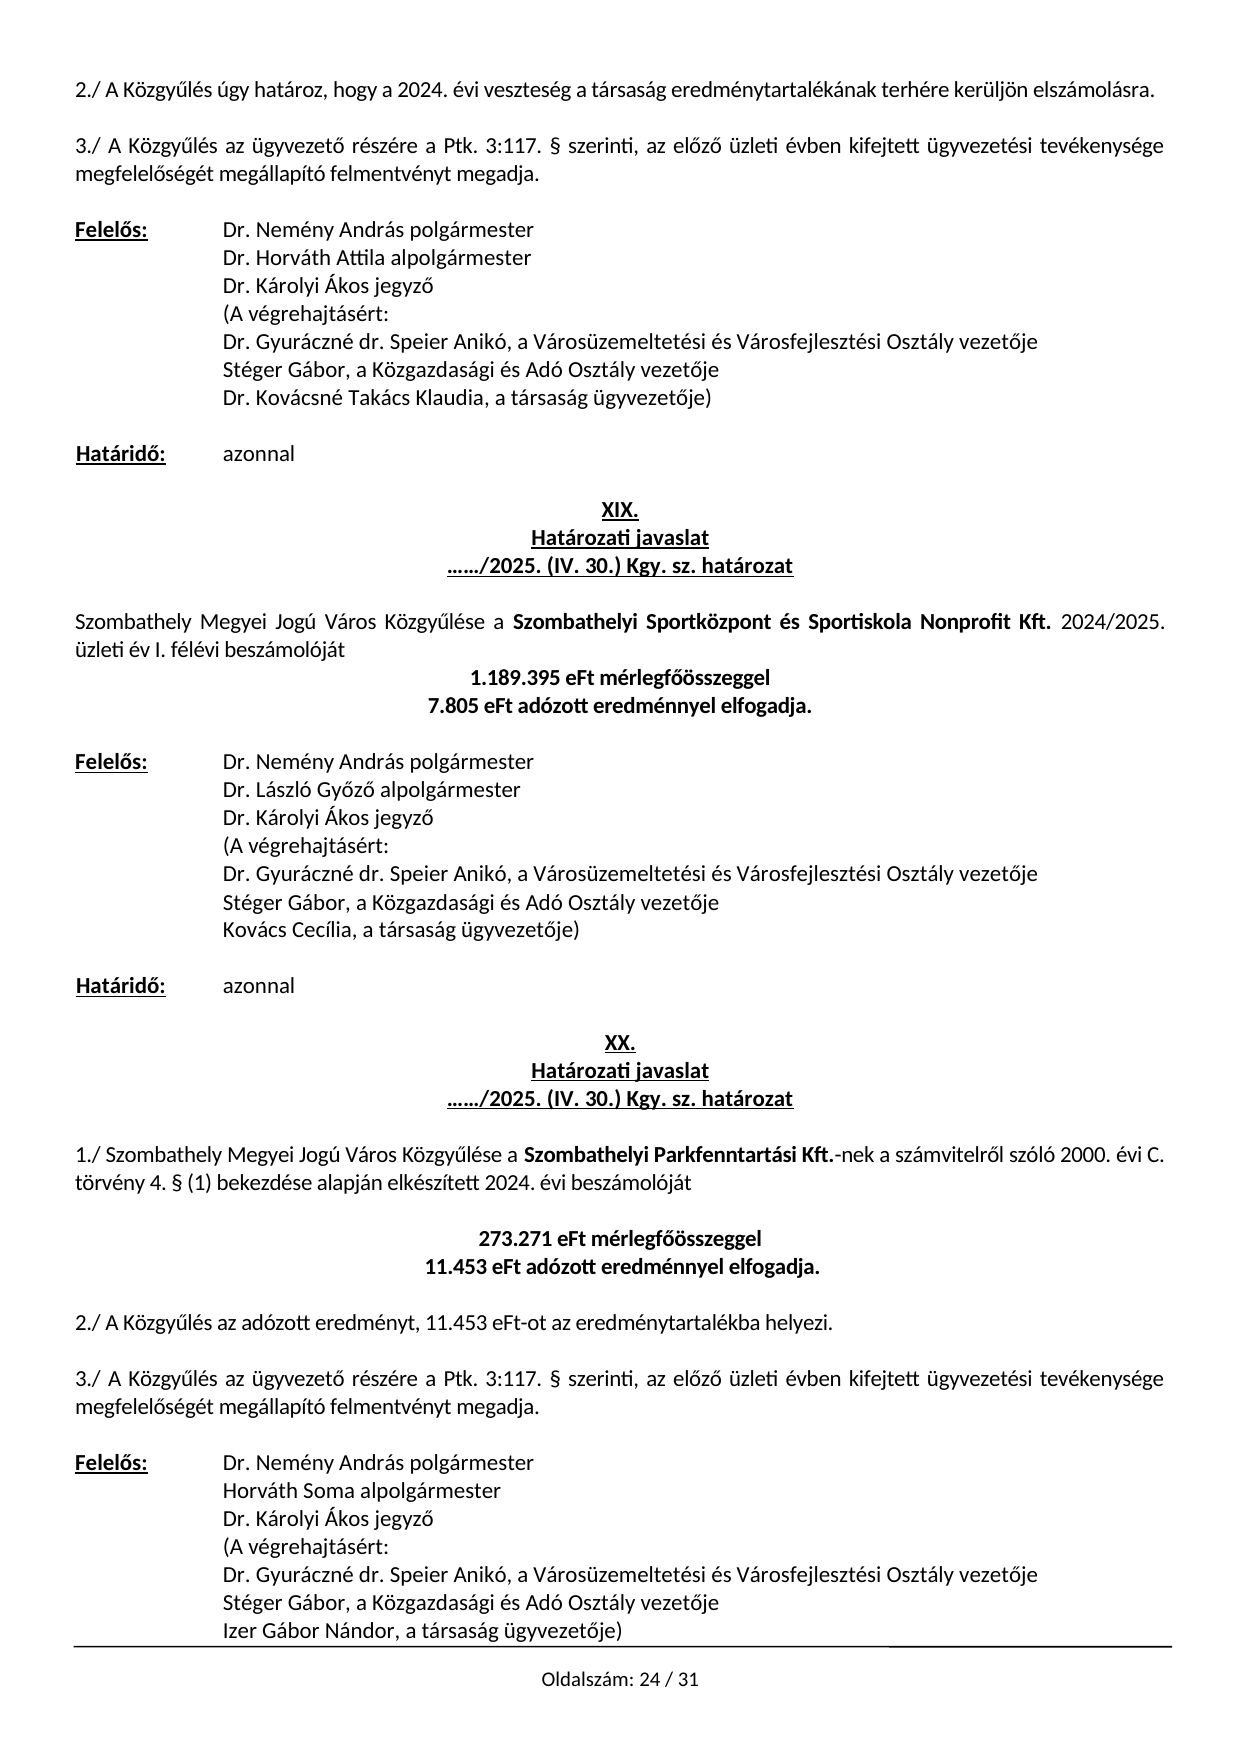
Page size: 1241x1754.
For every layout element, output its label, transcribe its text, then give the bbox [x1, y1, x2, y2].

text XIX. [75, 495, 1165, 523]
text Dr. Károlyi Ákos jegyző [75, 271, 1165, 299]
text 7.805 eFt adózott eredménnyel elfogadja. [75, 691, 1165, 719]
text Kovács Cecília, a társaság ügyvezetője) [75, 916, 1165, 944]
text 1./ Szombathely Megyei Jogú Város Közgyűlése a Szombathelyi Parkfenntartási Kft.-nek a számvitelről szóló 2000. évi C. törvény 4. § (1) bekezdése alapján elkészített 2024. évi beszámolóját [75, 1140, 1165, 1196]
text 3./ A Közgyűlés az ügyvezető részére a Ptk. 3:117. § szerinti, az előző üzleti évben kifejtett ügyvezetési tevékenysége megfelelőségét megállapító felmentvényt megadja. [75, 131, 1165, 187]
text ……/2025. (IV. 30.) Kgy. sz. határozat [75, 1084, 1165, 1112]
text Felelős: Dr. Nemény András polgármester [75, 1448, 1165, 1476]
text Határidő: azonnal [75, 972, 1165, 1000]
text Határozati javaslat [75, 1056, 1165, 1084]
text Horváth Soma alpolgármester [75, 1476, 1165, 1504]
text Dr. Horváth Attila alpolgármester [75, 243, 1165, 271]
text Határidő: azonnal [75, 439, 1165, 467]
text 1.189.395 eFt mérlegfőösszeggel [75, 663, 1165, 691]
text Felelős: Dr. Nemény András polgármester [75, 215, 1165, 243]
text 2./ A Közgyűlés az adózott eredményt, 11.453 eFt-ot az eredménytartalékba helyezi. [75, 1308, 1165, 1336]
text Dr. Gyuráczné dr. Speier Anikó, a Városüzemeltetési és Városfejlesztési Osztály vezetője [75, 1560, 1165, 1588]
text Dr. Gyuráczné dr. Speier Anikó, a Városüzemeltetési és Városfejlesztési Osztály vezetője [75, 859, 1165, 888]
text Dr. Károlyi Ákos jegyző [75, 803, 1165, 832]
text Stéger Gábor, a Közgazdasági és Adó Osztály vezetője [75, 1588, 1165, 1616]
text (A végrehajtásért: [75, 1532, 1165, 1560]
text XX. [75, 1028, 1165, 1056]
text ……/2025. (IV. 30.) Kgy. sz. határozat [75, 551, 1165, 579]
text (A végrehajtásért: [75, 832, 1165, 859]
text Dr. Gyuráczné dr. Speier Anikó, a Városüzemeltetési és Városfejlesztési Osztály vezetője [75, 327, 1165, 355]
text 3./ A Közgyűlés az ügyvezető részére a Ptk. 3:117. § szerinti, az előző üzleti évben kifejtett ügyvezetési tevékenysége megfelelőségét megállapító felmentvényt megadja. [75, 1364, 1165, 1420]
text Dr. Károlyi Ákos jegyző [75, 1504, 1165, 1532]
text 273.271 eFt mérlegfőösszeggel [75, 1224, 1165, 1252]
text Stéger Gábor, a Közgazdasági és Adó Osztály vezetője [75, 355, 1165, 383]
text Dr. László Győző alpolgármester [75, 776, 1165, 803]
text Dr. Kovácsné Takács Klaudia, a társaság ügyvezetője) [75, 383, 1165, 411]
text Stéger Gábor, a Közgazdasági és Adó Osztály vezetője [75, 888, 1165, 916]
text 2./ A Közgyűlés úgy határoz, hogy a 2024. évi veszteség a társaság eredménytartalékának terhére kerüljön elszámolásra. [75, 75, 1165, 103]
text Szombathely Megyei Jogú Város Közgyűlése a Szombathelyi Sportközpont és Sportiskola Nonprofit Kft. 2024/2025. üzleti év I. félévi beszámolóját [75, 607, 1165, 663]
text (A végrehajtásért: [75, 299, 1165, 327]
text Felelős: Dr. Nemény András polgármester [75, 747, 1165, 776]
text 11.453 eFt adózott eredménnyel elfogadja. [75, 1252, 1165, 1280]
text Izer Gábor Nándor, a társaság ügyvezetője) [75, 1616, 1165, 1644]
text Határozati javaslat [75, 523, 1165, 551]
